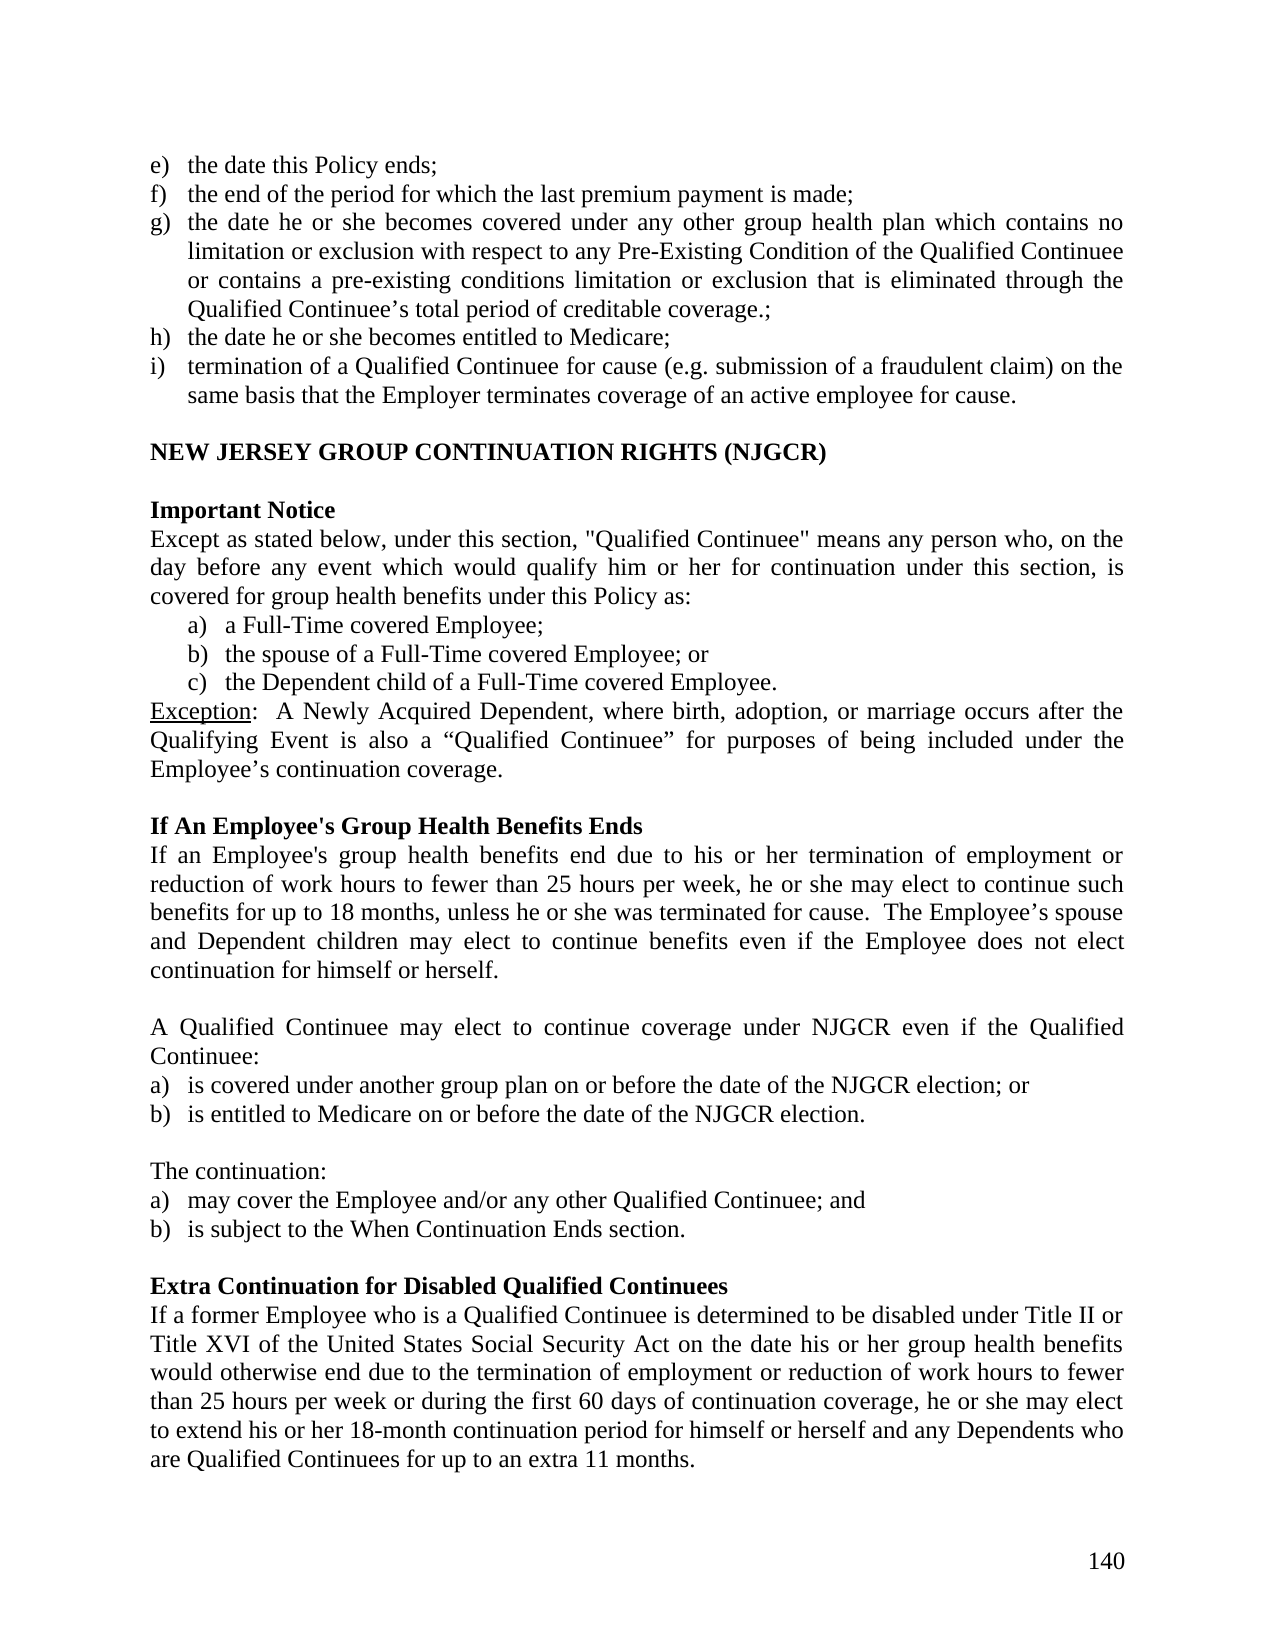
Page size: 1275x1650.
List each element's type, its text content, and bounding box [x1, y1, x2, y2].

list the end of the period for which the last premium payment is made; [150, 179, 1125, 207]
text A Qualified Continuee may elect to continue coverage under NJGCR even if the Qualified Continuee: [150, 1012, 1125, 1070]
text The continuation: [150, 1156, 1125, 1185]
list is subject to the When Continuation Ends section. [150, 1214, 1125, 1242]
text If An Employee's Group Health Benefits Ends [150, 811, 1125, 840]
list is covered under another group plan on or before the date of the NJGCR election; or [150, 1070, 1125, 1099]
list the date he or she becomes entitled to Medicare; [150, 322, 1125, 351]
text If a former Employee who is a Qualified Continuee is determined to be disabled under Title II or Title XVI of the United States Social Security Act on the date his or her group health benefits would otherwise end due to the termination of employment or reduction of work hours to fewer than 25 hours per week or during the first 60 days of continuation coverage, he or she may elect to extend his or her 18-month continuation period for himself or herself and any Dependents who are Qualified Continuees for up to an extra 11 months. [150, 1300, 1125, 1472]
list the spouse of a Full-Time covered Employee; or [187, 639, 1125, 667]
text NEW JERSEY GROUP CONTINUATION RIGHTS (NJGCR) [150, 437, 1125, 466]
list the Dependent child of a Full-Time covered Employee. [187, 667, 1125, 696]
list the date he or she becomes covered under any other group health plan which contains no limitation or exclusion with respect to any Pre-Existing Condition of the Qualified Continuee or contains a pre-existing conditions limitation or exclusion that is eliminated through the Qualified Continuee’s total period of creditable coverage.; [150, 207, 1125, 322]
text Except as stated below, under this section, "Qualified Continuee" means any person who, on the day before any event which would qualify him or her for continuation under this section, is covered for group health benefits under this Policy as: [150, 524, 1125, 610]
text Extra Continuation for Disabled Qualified Continuees [150, 1271, 1125, 1300]
list a Full-Time covered Employee; [187, 610, 1125, 639]
text Exception: A Newly Acquired Dependent, where birth, adoption, or marriage occurs after the Qualifying Event is also a “Qualified Continuee” for purposes of being included under the Employee’s continuation coverage. [150, 696, 1125, 782]
list termination of a Qualified Continuee for cause (e.g. submission of a fraudulent claim) on the same basis that the Employer terminates coverage of an active employee for cause. [150, 351, 1125, 409]
text Important Notice [150, 495, 1125, 524]
list is entitled to Medicare on or before the date of the NJGCR election. [150, 1099, 1125, 1127]
text If an Employee's group health benefits end due to his or her termination of employment or reduction of work hours to fewer than 25 hours per week, he or she may elect to continue such benefits for up to 18 months, unless he or she was terminated for cause. The Employee’s spouse and Dependent children may elect to continue benefits even if the Employee does not elect continuation for himself or herself. [150, 840, 1125, 984]
list may cover the Employee and/or any other Qualified Continuee; and [150, 1185, 1125, 1214]
list the date this Policy ends; [150, 150, 1125, 179]
